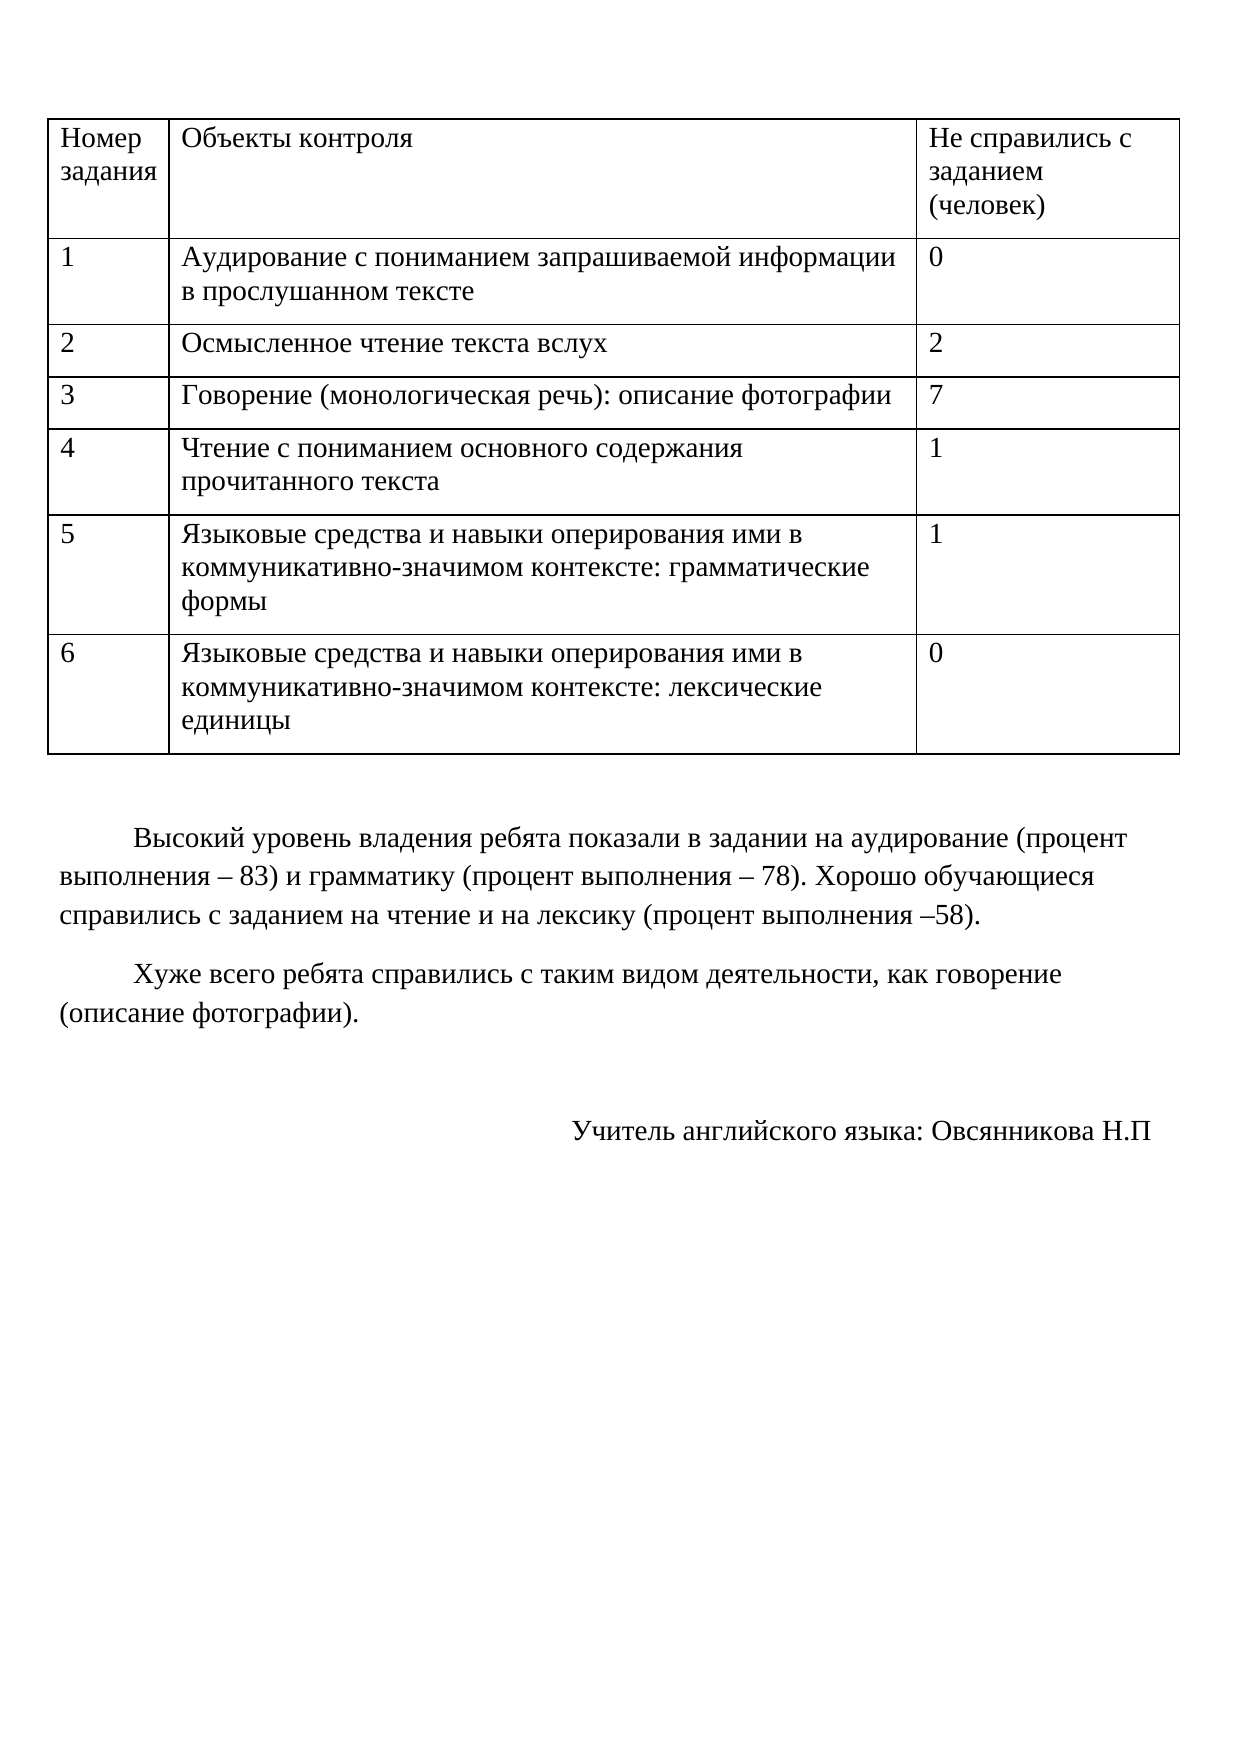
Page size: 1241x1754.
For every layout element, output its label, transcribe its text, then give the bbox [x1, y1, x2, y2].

table_cell 0 [917, 635, 1179, 753]
table_cell 6 [49, 635, 168, 753]
table_cell Аудирование с пониманием запрашиваемой информации в прослушанном тексте [170, 239, 916, 323]
table_cell 1 [917, 516, 1179, 634]
table_cell 7 [917, 378, 1179, 428]
table_cell Языковые средства и навыки оперирования ими в коммуникативно-значимом контексте: лексические единицы [170, 635, 916, 753]
table_cell 1 [917, 430, 1179, 514]
table_cell Чтение с пониманием основного содержания прочитанного текста [170, 430, 916, 514]
text Высокий уровень владения ребята показали в задании на аудирование (процент выполнения – 83) и грамматику (процент выполнения – 78). Хорошо обучающиеся справились с заданием на чтение и на лексику (процент выполнения –58). [59, 820, 1152, 930]
table_cell 2 [49, 325, 168, 376]
text Хуже всего ребята справились с таким видом деятельности, как говорение (описание фотографии). [59, 956, 1152, 1028]
table_cell Языковые средства и навыки оперирования ими в коммуникативно-значимом контексте: грамматические формы [170, 516, 916, 634]
table_cell 4 [49, 430, 168, 514]
table_cell 2 [917, 325, 1179, 376]
table_cell 1 [49, 239, 168, 323]
text Учитель английского языка: Овсянникова Н.П [59, 1113, 1152, 1147]
table_header Объекты контроля [170, 120, 916, 238]
table_header Номер задания [49, 120, 168, 238]
table_cell Осмысленное чтение текста вслух [170, 325, 916, 376]
table_cell 0 [917, 239, 1179, 323]
table_cell Говорение (монологическая речь): описание фотографии [170, 378, 916, 428]
table_cell 5 [49, 516, 168, 634]
table_cell 3 [49, 378, 168, 428]
table_header Не справились с заданием (человек) [917, 120, 1179, 238]
